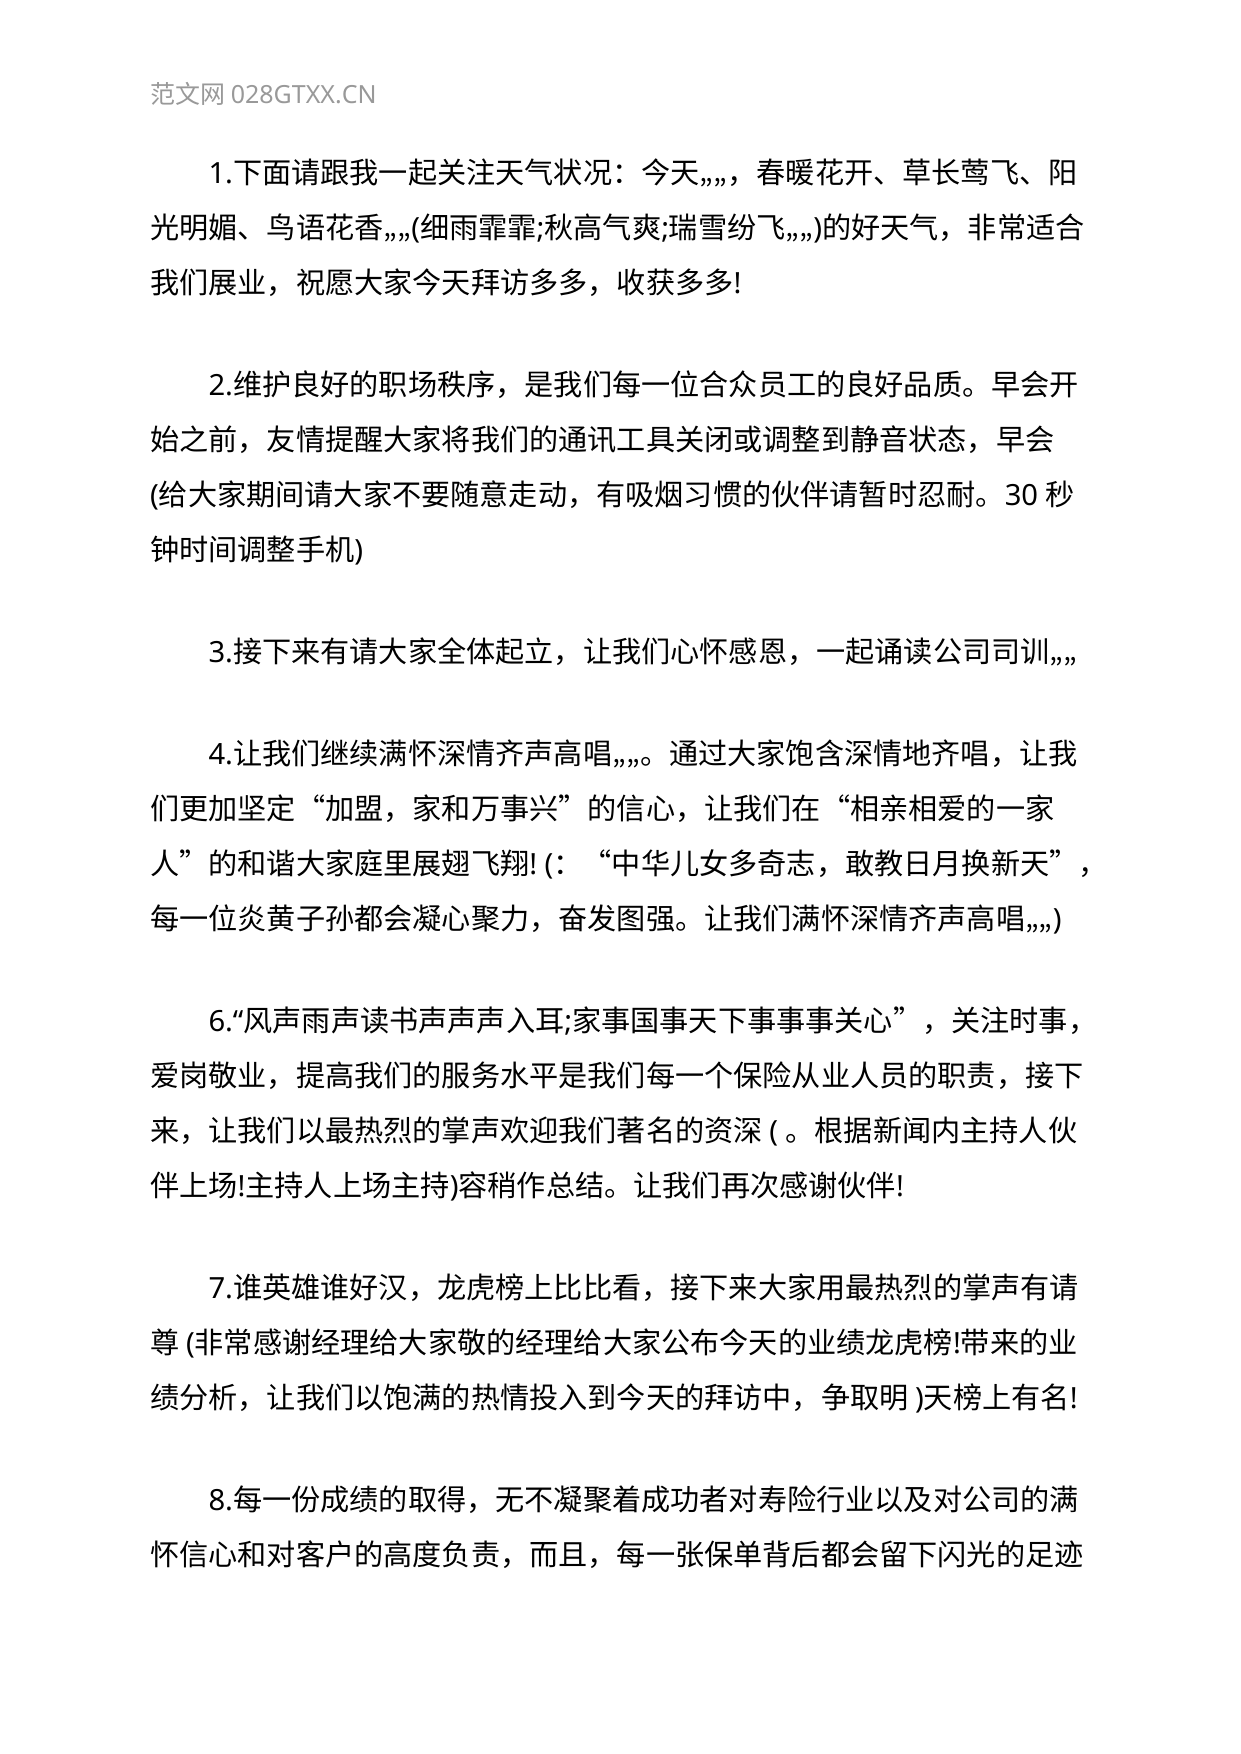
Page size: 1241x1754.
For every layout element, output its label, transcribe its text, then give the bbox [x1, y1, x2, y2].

text 7.谁英雄谁好汉，龙虎榜上比比看，接下来大家用最热烈的掌声有请尊 (非常感谢经理给大家敬的经理给大家公布今天的业绩龙虎榜!带来的业绩分析，让我们以饱满的热情投入到今天的拜访中，争取明 )天榜上有名! [150, 1264, 1090, 1417]
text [150, 1477, 1090, 1574]
text 4.让我们继续满怀深情齐声高唱„„。通过大家饱含深情地齐唱，让我们更加坚定“加盟，家和万事兴”的信心，让我们在“相亲相爱的一家人”的和谐大家庭里展翅飞翔! (：“中华儿女多奇志，敢教日月换新天”，每一位炎黄子孙都会凝心聚力，奋发图强。让我们满怀深情齐声高唱„„) [150, 731, 1090, 938]
text 3.接下来有请大家全体起立，让我们心怀感恩，一起诵读公司司训„„ [150, 629, 1090, 671]
text 2.维护良好的职场秩序，是我们每一位合众员工的良好品质。早会开始之前，友情提醒大家将我们的通讯工具关闭或调整到静音状态，早会 (给大家期间请大家不要随意走动，有吸烟习惯的伙伴请暂时忍耐。30 秒钟时间调整手机) [150, 362, 1090, 569]
text 1.下面请跟我一起关注天气状况：今天„„，春暖花开、草长莺飞、阳光明媚、鸟语花香„„(细雨霏霏;秋高气爽;瑞雪纷飞„„)的好天气，非常适合我们展业，祝愿大家今天拜访多多，收获多多! [150, 150, 1090, 302]
text 6.“风声雨声读书声声声入耳;家事国事天下事事事关心”，关注时事，爱岗敬业，提高我们的服务水平是我们每一个保险从业人员的职责，接下来，让我们以最热烈的掌声欢迎我们著名的资深 ( 。根据新闻内主持人伙伴上场!主持人上场主持)容稍作总结。让我们再次感谢伙伴! [150, 998, 1090, 1205]
